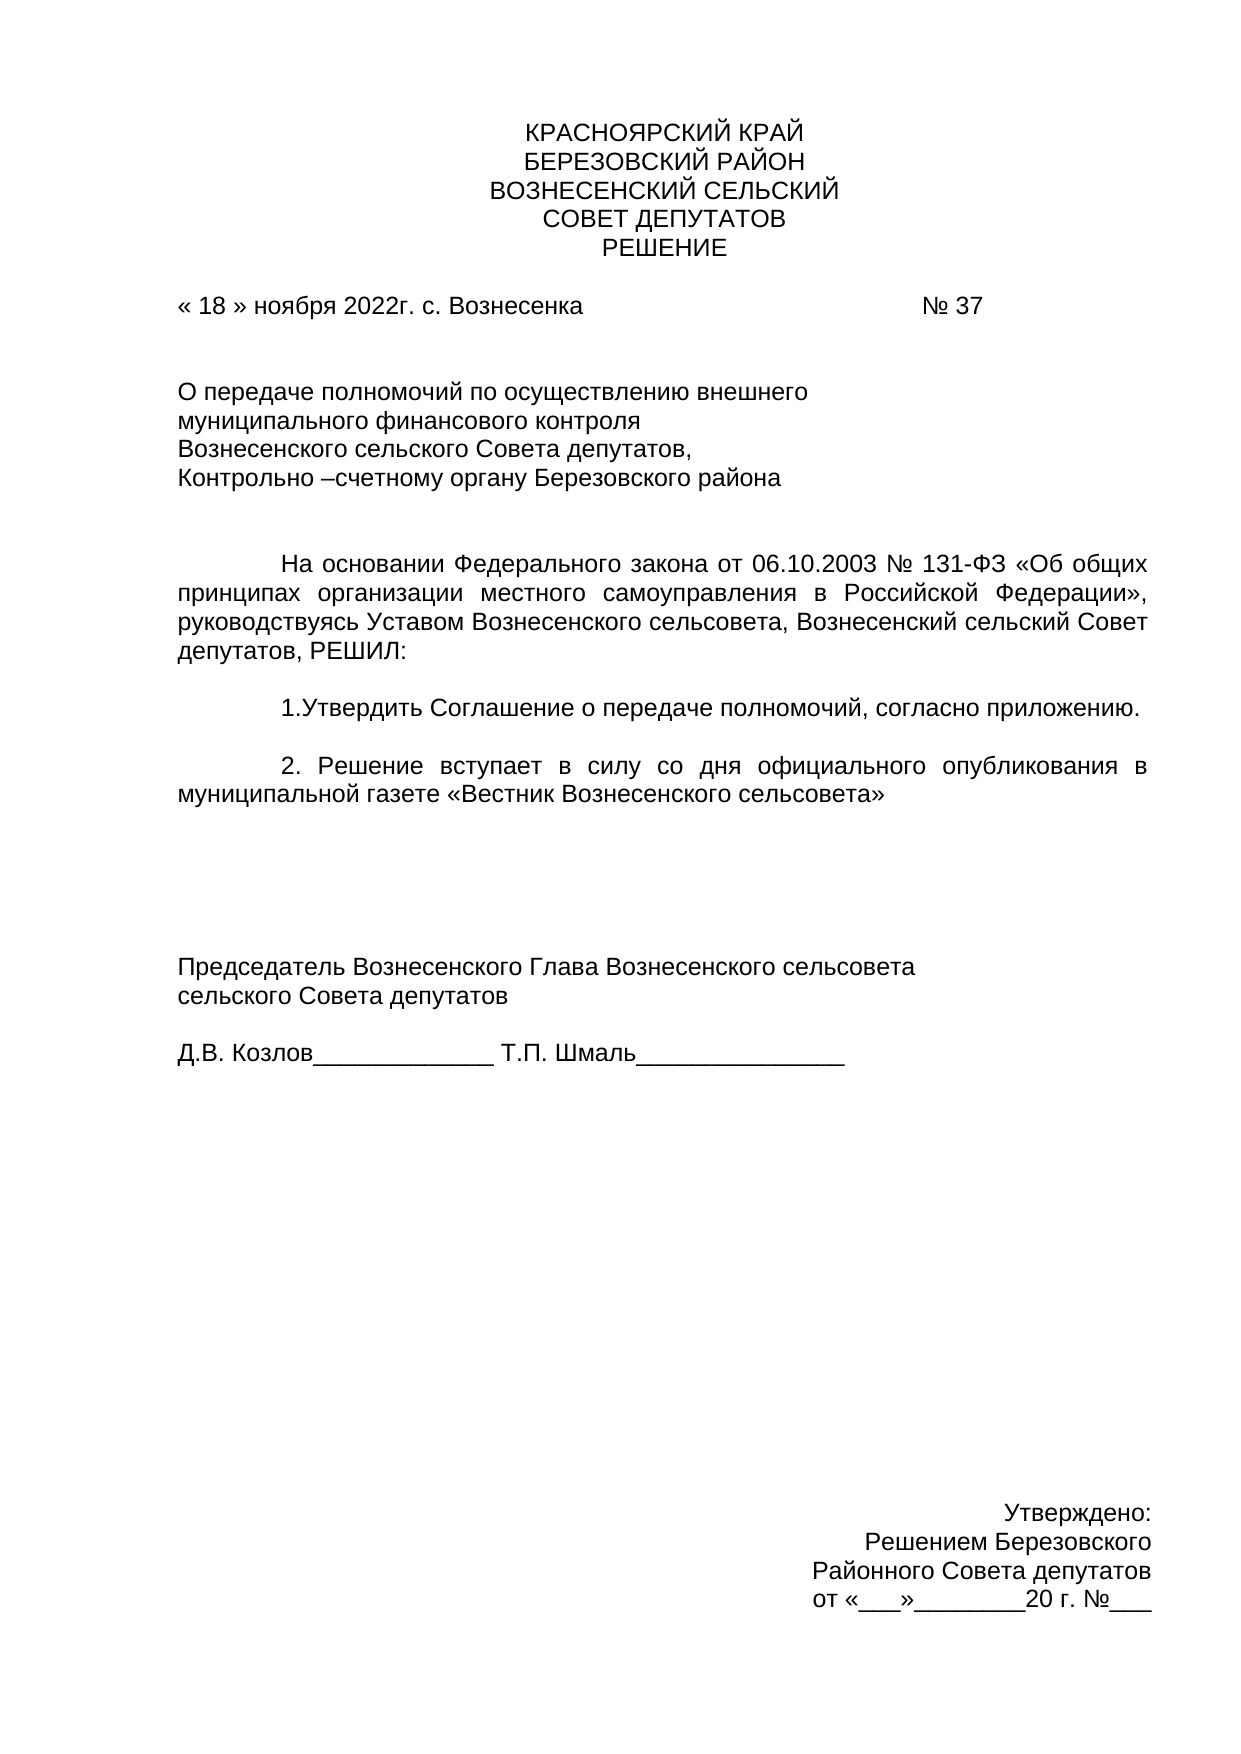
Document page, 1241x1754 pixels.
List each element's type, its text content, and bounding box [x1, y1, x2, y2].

text КРАСНОЯРСКИЙ КРАЙ [177, 118, 1152, 147]
text На основании Федерального закона от 06.10.2003 № 131-ФЗ «Об общих принципах организации местного самоуправления в Российской Федерации», руководствуясь Уставом Вознесенского сельсовета, Вознесенский сельский Совет депутатов, РЕШИЛ: [177, 549, 1149, 664]
text О передаче полномочий по осуществлению внешнего муниципального финансового контроля [177, 377, 812, 434]
text Решением Березовского [177, 1527, 1152, 1556]
text 1.Утвердить Соглашение о передаче полномочий, согласно приложению. [177, 693, 1149, 722]
text 2. Решение вступает в силу со дня официального опубликования в муниципальной газете «Вестник Вознесенского сельсовета» [177, 751, 1149, 808]
text от «___»________20 г. №___ [177, 1584, 1152, 1613]
text СОВЕТ ДЕПУТАТОВ [177, 204, 1152, 233]
text Районного Совета депутатов [177, 1556, 1152, 1584]
text сельского Совета депутатов [177, 981, 1152, 1009]
text Д.В. Козлов_____________ Т.П. Шмаль_______________ [177, 1038, 1152, 1067]
text Председатель Вознесенского Глава Вознесенского сельсовета [177, 952, 1152, 981]
text РЕШЕНИЕ [177, 233, 1152, 262]
text ВОЗНЕСЕНСКИЙ СЕЛЬСКИЙ [177, 176, 1152, 204]
text « 18 » ноября 2022г. с. Вознесенка № 37 [177, 291, 1152, 319]
text Вознесенского сельского Совета депутатов, Контрольно –счетному органу Березовского района [177, 434, 812, 492]
text БЕРЕЗОВСКИЙ РАЙОН [177, 147, 1152, 176]
text Утверждено: [177, 1498, 1152, 1527]
